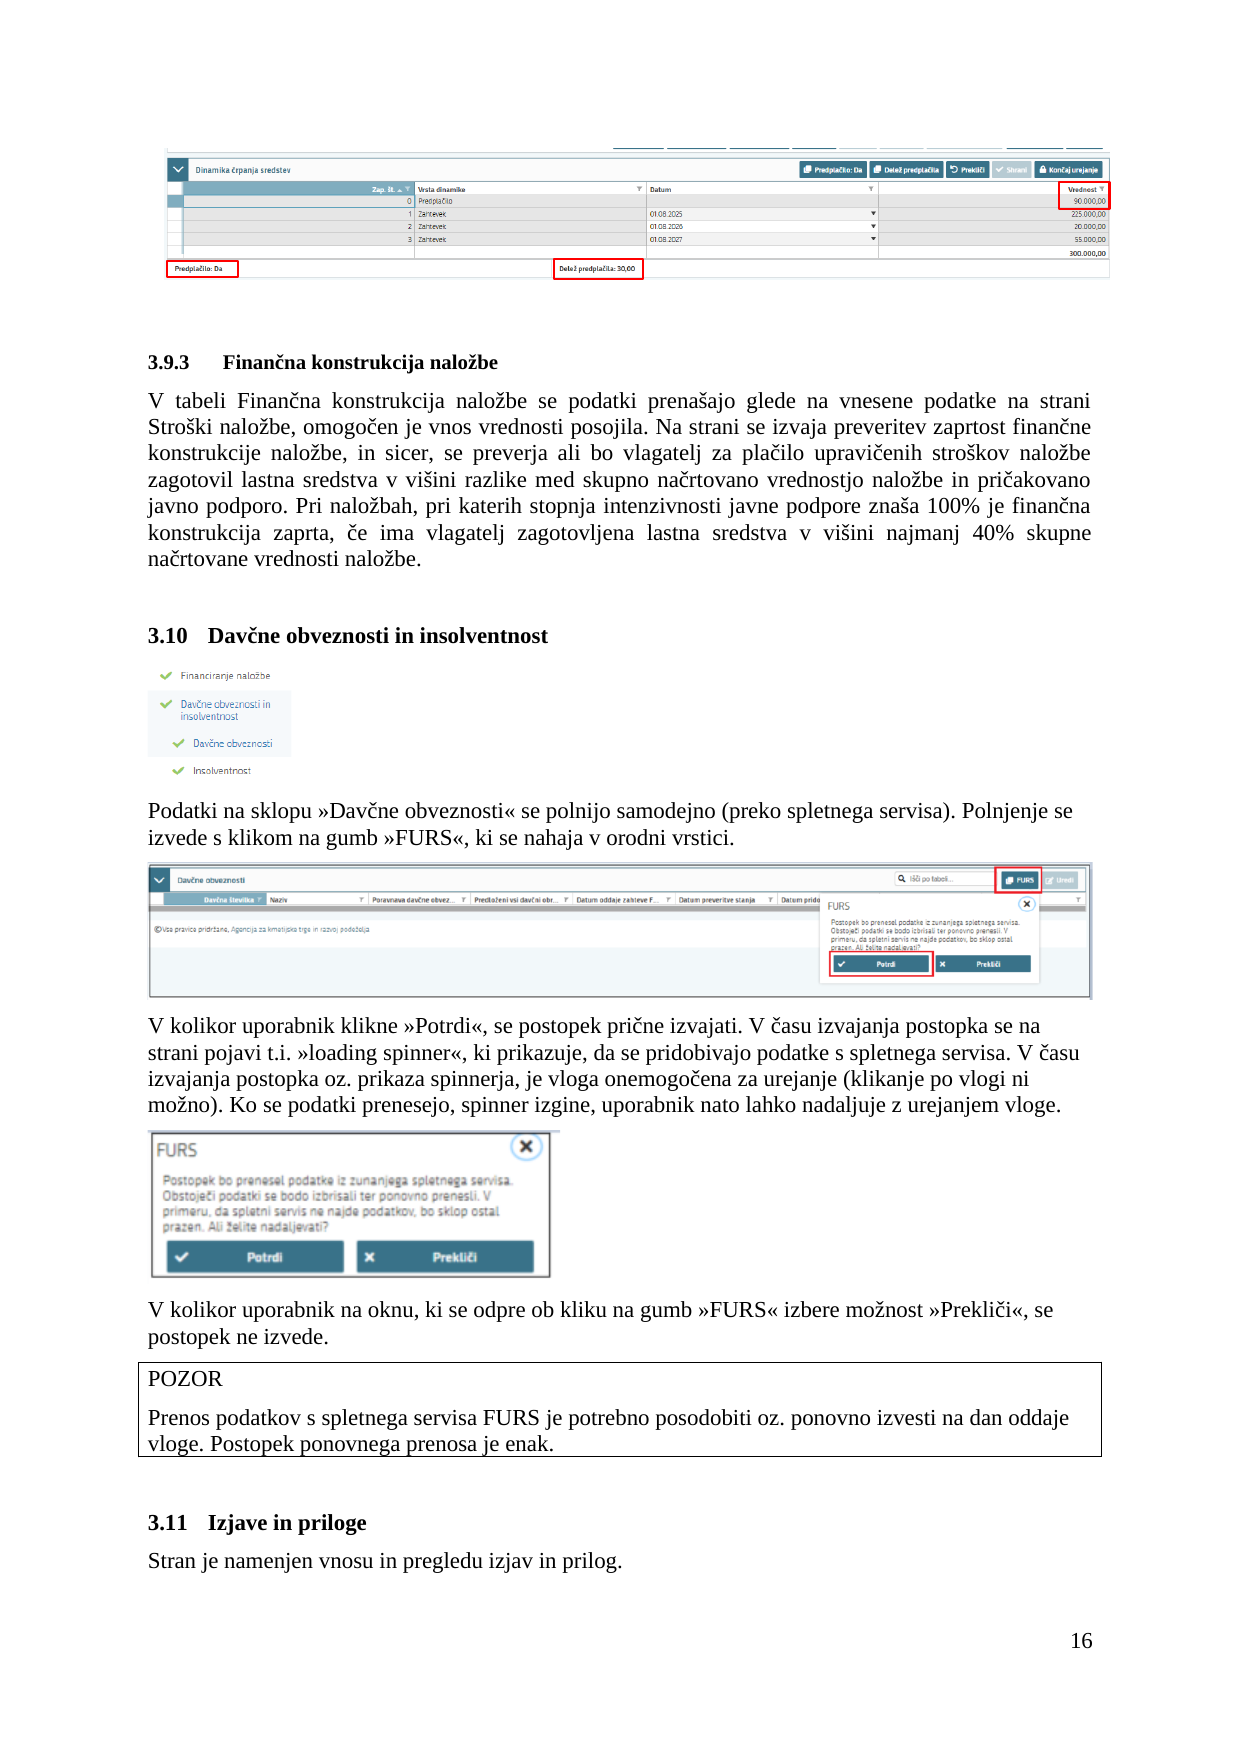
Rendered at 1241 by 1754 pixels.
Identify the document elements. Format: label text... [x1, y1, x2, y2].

picture [147, 661, 292, 785]
subtitle Izjave in priloge [148, 1509, 1093, 1535]
subtitle Finančna konstrukcija naložbe [148, 350, 1093, 374]
text Prenos podatkov s spletnega servisa FURS je potrebno posodobiti oz. ponovno izvesti na dan oddaje vloge. Postopek ponovnega prenosa je enak. [139, 1401, 1101, 1456]
picture [164, 148, 1110, 280]
picture [147, 1130, 561, 1284]
picture [1060, 183, 1108, 208]
text Podatki na sklopu »Davčne obveznosti« se polnijo samodejno (preko spletnega servisa). Polnjenje se izvede s klikom na gumb »FURS«, ki se nahaja v orodni vrstici. [148, 797, 1093, 850]
text POZOR [139, 1363, 1101, 1391]
text Stran je namenjen vnosu in pregledu izjav in prilog. [148, 1548, 1093, 1574]
text V kolikor uporabnik na oknu, ki se odpre ob kliku na gumb »FURS« izbere možnost »Prekliči«, se postopek ne izvede. [148, 1296, 1093, 1349]
picture [147, 862, 1093, 1000]
subtitle Davčne obveznosti in insolventnost [148, 623, 1093, 649]
picture [555, 260, 642, 278]
text V kolikor uporabnik klikne »Potrdi«, se postopek prične izvajati. V času izvajanja postopka se na strani pojavi t.i. »loading spinner«, ki prikazuje, da se pridobivajo podatke s spletnega servisa. V času izvajanja postopka oz. prikaza spinnerja, je vloga onemogočena za urejanje (klikanje po vlogi ni možno). Ko se podatki prenesejo, spinner izgine, uporabnik nato lahko nadaljuje z urejanjem vloge. [148, 1012, 1093, 1118]
text V tabeli Finančna konstrukcija naložbe se podatki prenašajo glede na vnesene podatke na strani Stroški naložbe, omogočen je vnos vrednosti posojila. Na strani se izvaja preveritev zaprtost finančne konstrukcije naložbe, in sicer, se preverja ali bo vlagatelj za plačilo upravičenih stroškov naložbe zagotovil lastna sredstva v višini razlike med skupno načrtovano vrednostjo naložbe in pričakovano javno podporo. Pri naložbah, pri katerih stopnja intenzivnosti javne podpore znaša 100% je finančna konstrukcija zaprta, če ima vlagatelj zagotovljena lastna sredstva v višini najmanj 40% skupne načrtovane vrednosti naložbe. [148, 387, 1093, 571]
